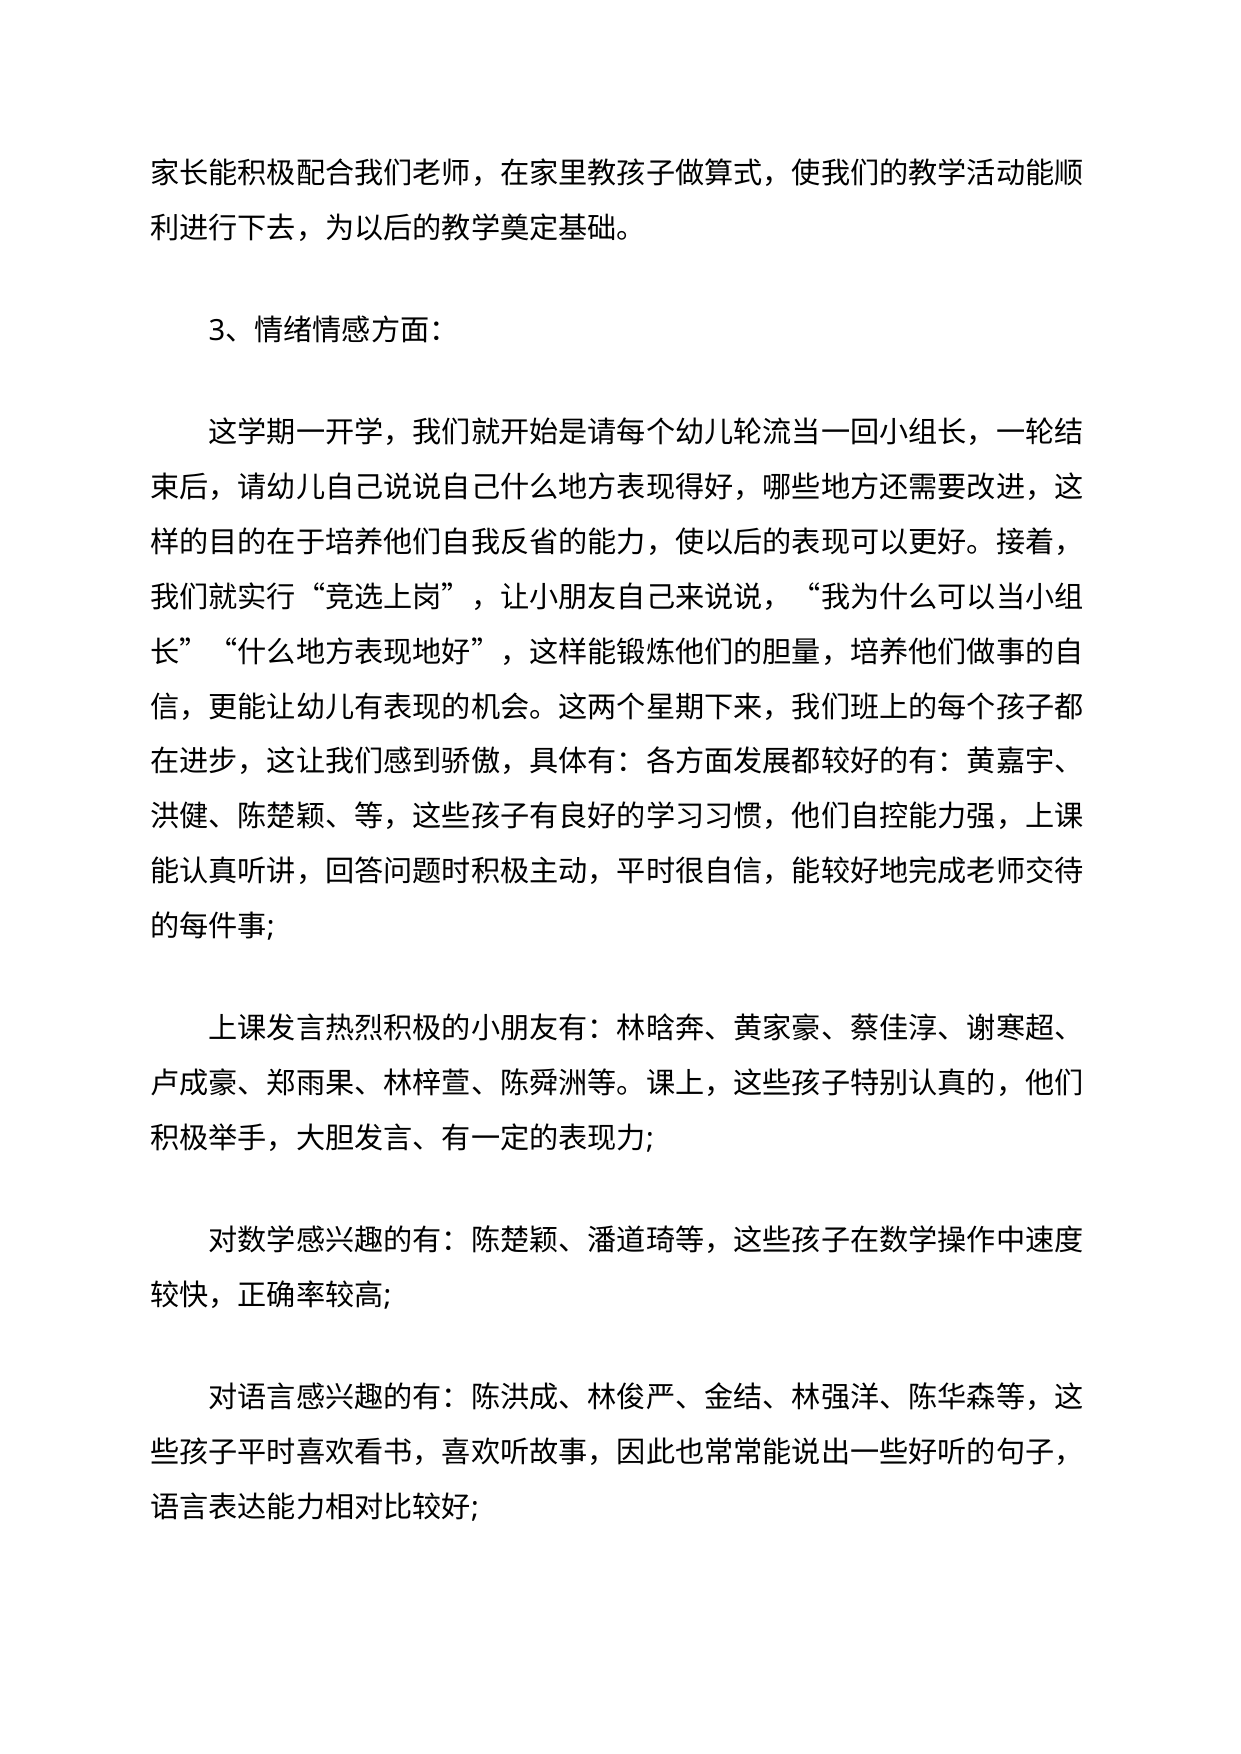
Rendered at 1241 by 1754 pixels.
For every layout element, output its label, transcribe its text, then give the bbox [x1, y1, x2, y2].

text 这学期一开学，我们就开始是请每个幼儿轮流当一回小组长，一轮结束后，请幼儿自己说说自己什么地方表现得好，哪些地方还需要改进，这样的目的在于培养他们自我反省的能力，使以后的表现可以更好。接着，我们就实行“竞选上岗”，让小朋友自己来说说，“我为什么可以当小组长”“什么地方表现地好”，这样能锻炼他们的胆量，培养他们做事的自信，更能让幼儿有表现的机会。这两个星期下来，我们班上的每个孩子都在进步，这让我们感到骄傲，具体有：各方面发展都较好的有：黄嘉宇、洪健、陈楚颖、等，这些孩子有良好的学习习惯，他们自控能力强，上课能认真听讲，回答问题时积极主动，平时很自信，能较好地完成老师交待的每件事; [150, 409, 1090, 945]
text 对数学感兴趣的有：陈楚颖、潘道琦等，这些孩子在数学操作中速度较快，正确率较高; [150, 1216, 1090, 1314]
text 对语言感兴趣的有：陈洪成、林俊严、金结、林强洋、陈华森等，这些孩子平时喜欢看书，喜欢听故事，因此也常常能说出一些好听的句子，语言表达能力相对比较好; [150, 1373, 1090, 1526]
text 上课发言热烈积极的小朋友有：林晗奔、黄家豪、蔡佳淳、谢寒超、卢成豪、郑雨果、林梓萱、陈舜洲等。课上，这些孩子特别认真的，他们积极举手，大胆发言、有一定的表现力; [150, 1005, 1090, 1157]
text 3、情绪情感方面： [150, 307, 1090, 349]
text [150, 150, 1090, 247]
